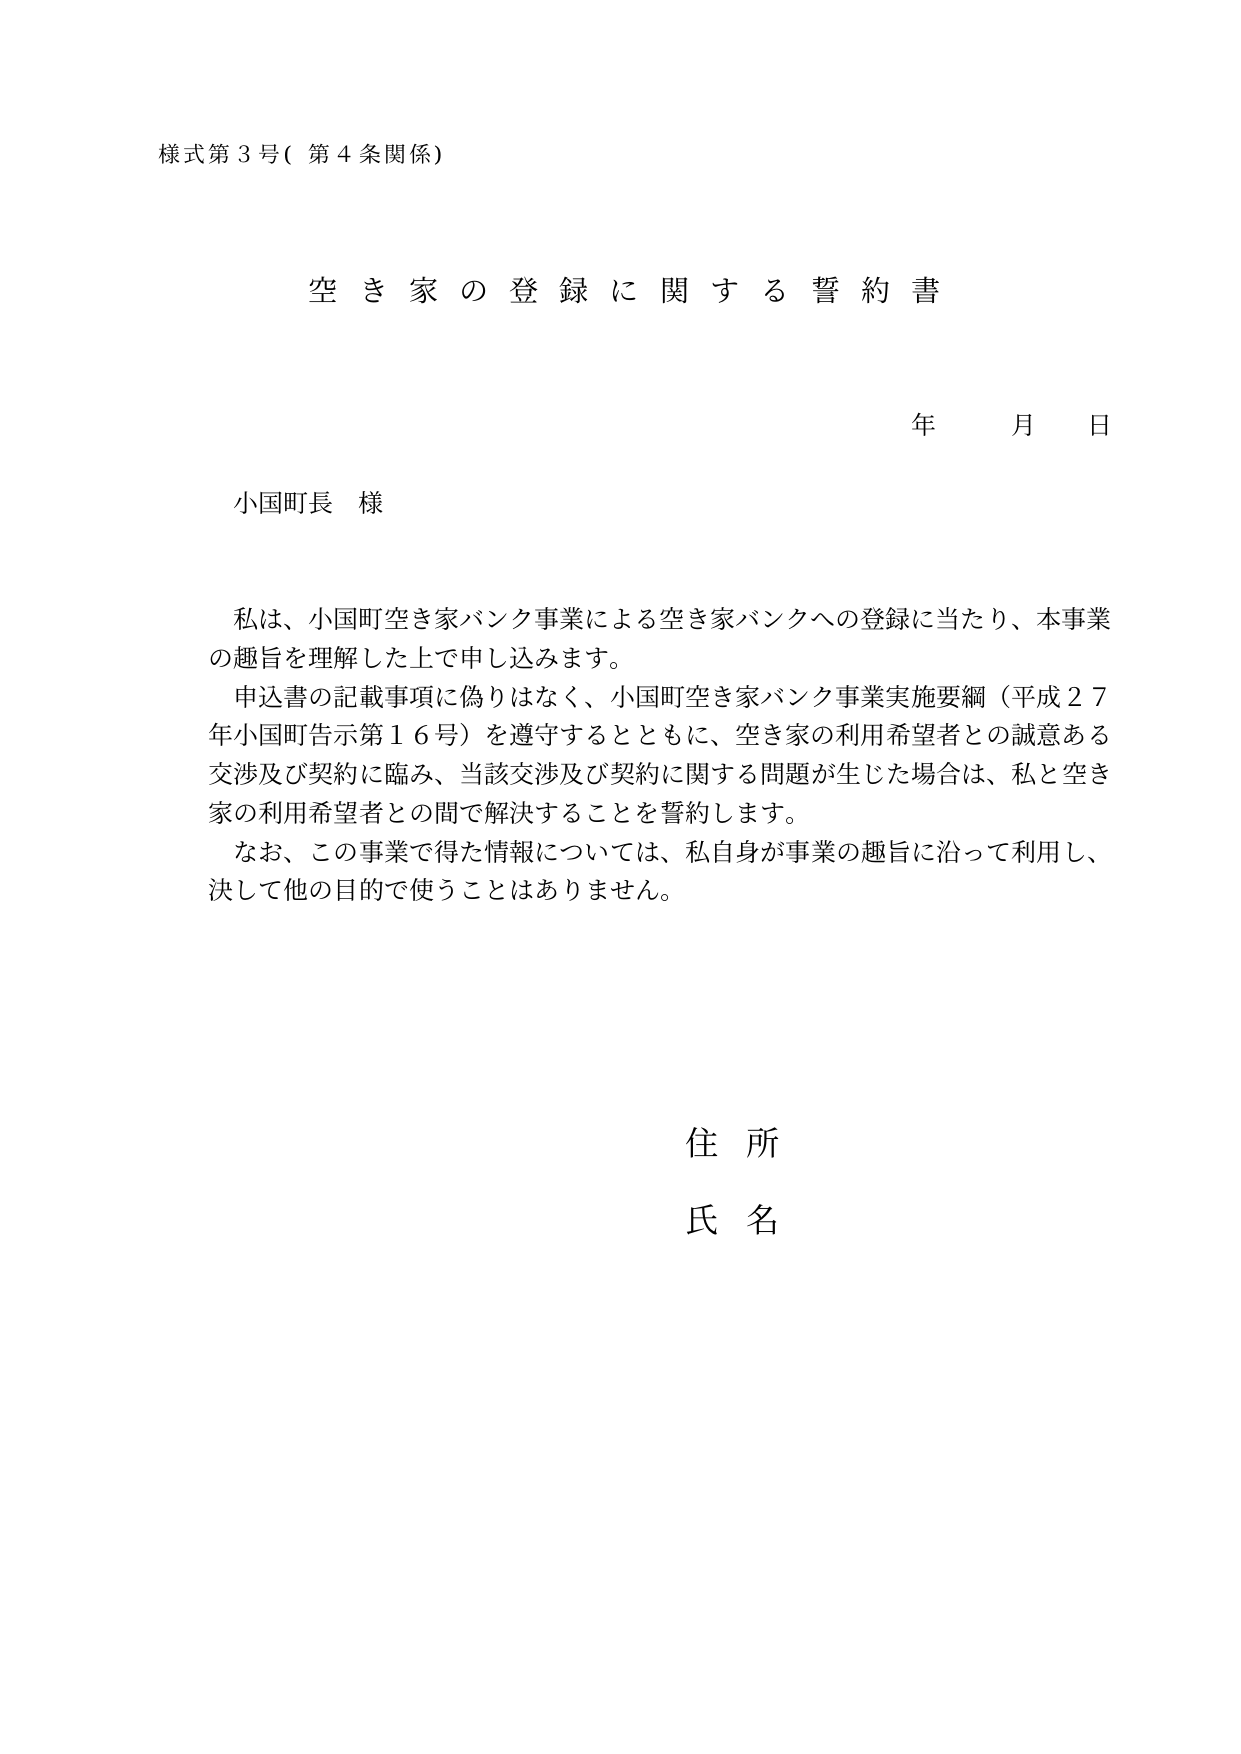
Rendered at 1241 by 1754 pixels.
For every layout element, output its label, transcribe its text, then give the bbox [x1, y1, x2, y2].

text なお、この事業で得た情報については、私自身が事業の趣旨に沿って利用し、決して他の目的で使うことはありません。 [183, 831, 1112, 908]
text 私は、小国町空き家バンク事業による空き家バンクへの登録に当たり、本事業の趣旨を理解した上で申し込みます。 [183, 598, 1112, 676]
text 申込書の記載事項に偽りはなく、小国町空き家バンク事業実施要綱（平成２７年小国町告示第１６号）を遵守するとともに、空き家の利用希望者との誠意ある交渉及び契約に臨み、当該交渉及び契約に関する問題が生じた場合は、私と空き家の利用希望者との間で解決することを誓約します。 [183, 676, 1112, 831]
text 住所 [158, 1102, 1112, 1179]
text 様式第３号(第４条関係) [158, 133, 1112, 172]
text 氏名 [158, 1179, 1112, 1257]
text 年 月 日 [158, 404, 1112, 443]
text 小国町長 様 [158, 482, 1112, 521]
text 空き家の登録に関する誓約書 [158, 249, 1112, 327]
